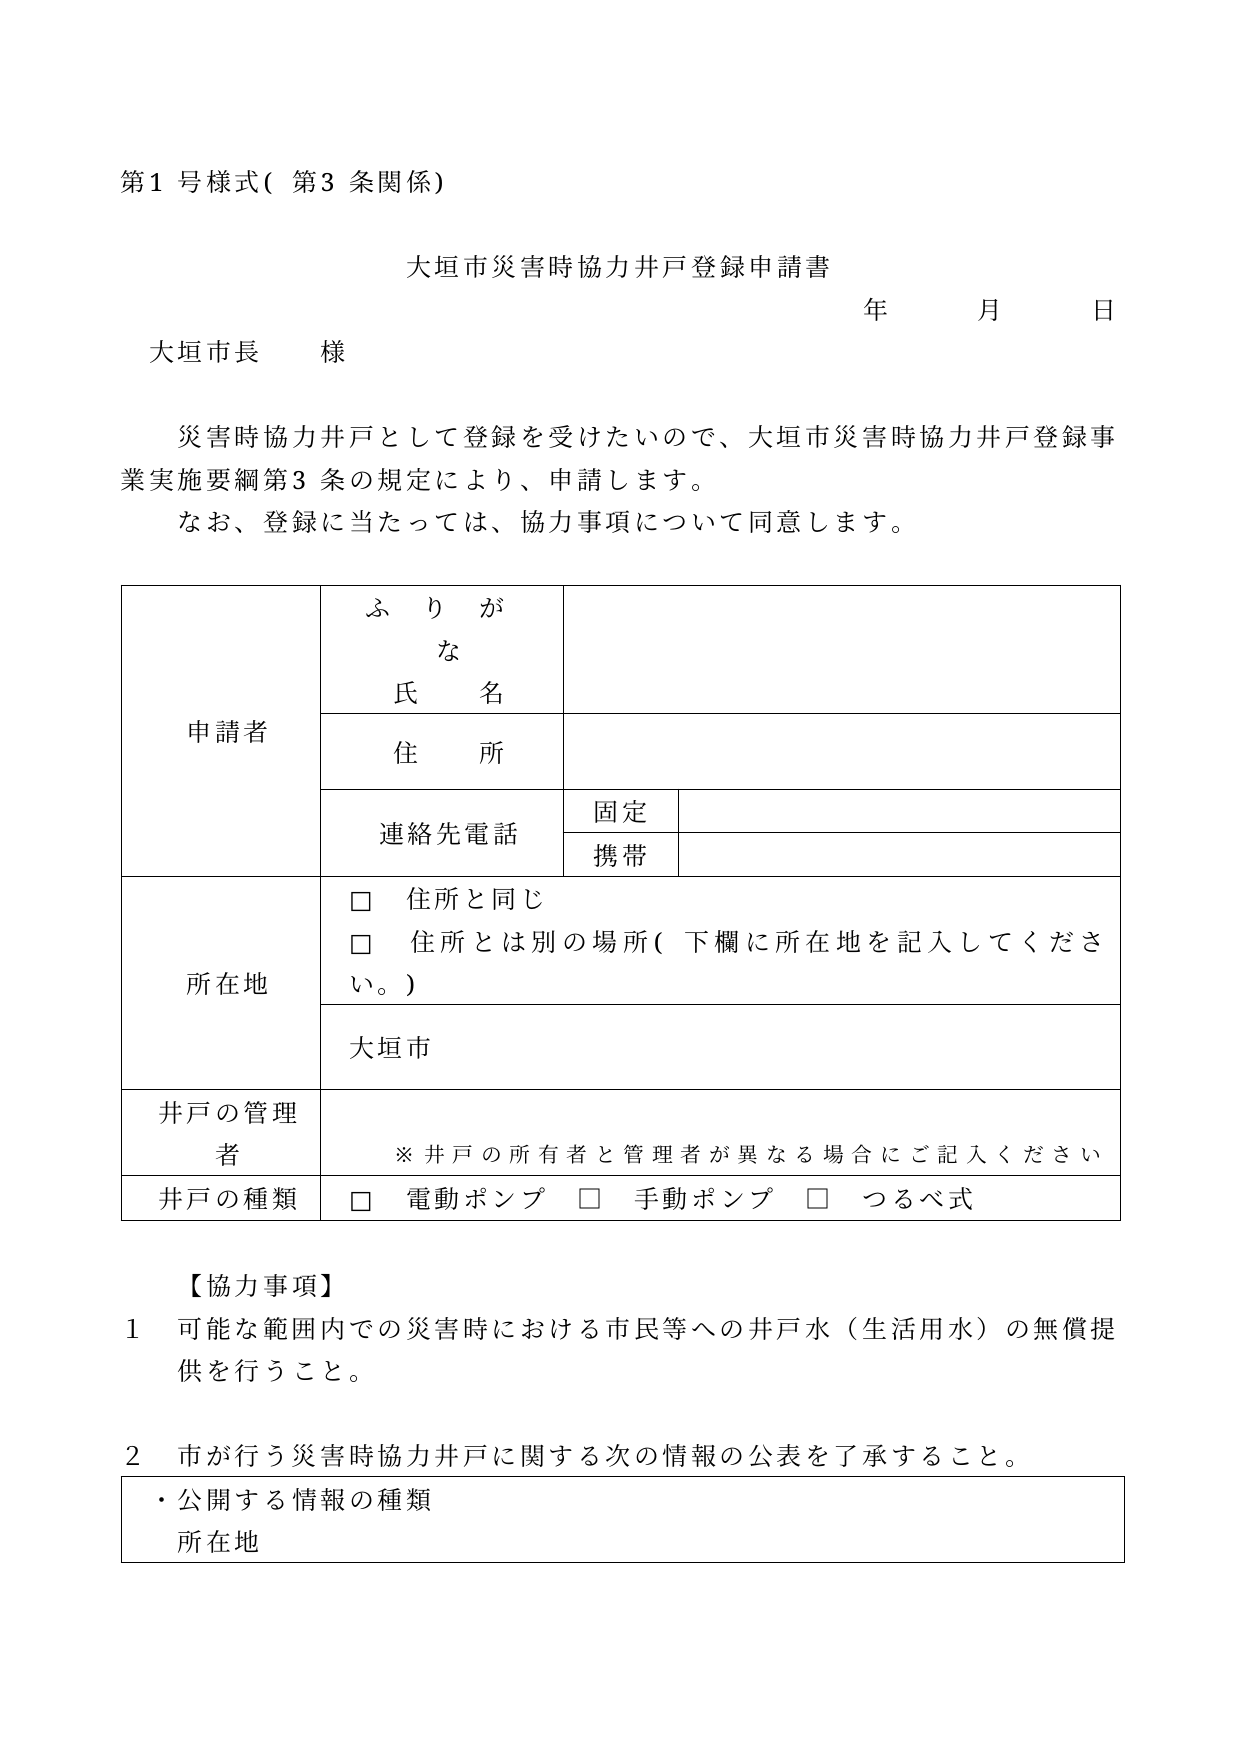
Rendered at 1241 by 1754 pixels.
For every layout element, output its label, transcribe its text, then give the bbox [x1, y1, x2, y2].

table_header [122, 1477, 1124, 1562]
table_cell [679, 833, 1120, 876]
text 【協力事項】 [149, 1264, 1119, 1306]
table_cell 所在地 [122, 877, 320, 1089]
table_cell 井戸の管理者 [122, 1090, 320, 1175]
table_cell 大垣市 [321, 1005, 1120, 1089]
table_header 申請者 [122, 586, 320, 876]
text 大垣市長 様 [121, 329, 1119, 372]
table_cell □ 住所と同じ □ 住所とは別の場所(下欄に所在地を記入してください。) [321, 877, 1120, 1004]
text 災害時協力井戸として登録を受けたいので、大垣市災害時協力井戸登録事業実施要綱第3条の規定により、申請します。 [121, 414, 1119, 499]
table_cell 携帯 [564, 833, 678, 876]
text 第1号様式(第3条関係) [121, 159, 1119, 202]
table_cell 住 所 [321, 714, 563, 788]
table_cell [679, 790, 1120, 832]
table_header [564, 586, 1120, 713]
text 年 月 日 [149, 287, 1119, 329]
table_cell [564, 714, 1120, 788]
text なお、登録に当たっては、協力事項について同意します。 [121, 499, 1119, 542]
table_cell 井戸の種類 [122, 1176, 320, 1220]
table_cell 固定 [564, 790, 678, 832]
table_header ふりがな 氏 名 [321, 586, 563, 713]
table_cell 連絡先電話 [321, 790, 563, 876]
table_cell ※ 井戸の所有者と管理者が異なる場合にご記入ください [321, 1090, 1120, 1175]
text １ 可能な範囲内での災害時における市民等への井戸水（生活用水）の無償提供を行うこと。 [121, 1306, 1119, 1391]
table_cell □ 電動ポンプ □ 手動ポンプ □ つるべ式 [321, 1176, 1120, 1220]
text ２ 市が行う災害時協力井戸に関する次の情報の公表を了承すること。 [121, 1434, 1119, 1476]
text 大垣市災害時協力井戸登録申請書 [121, 244, 1119, 287]
